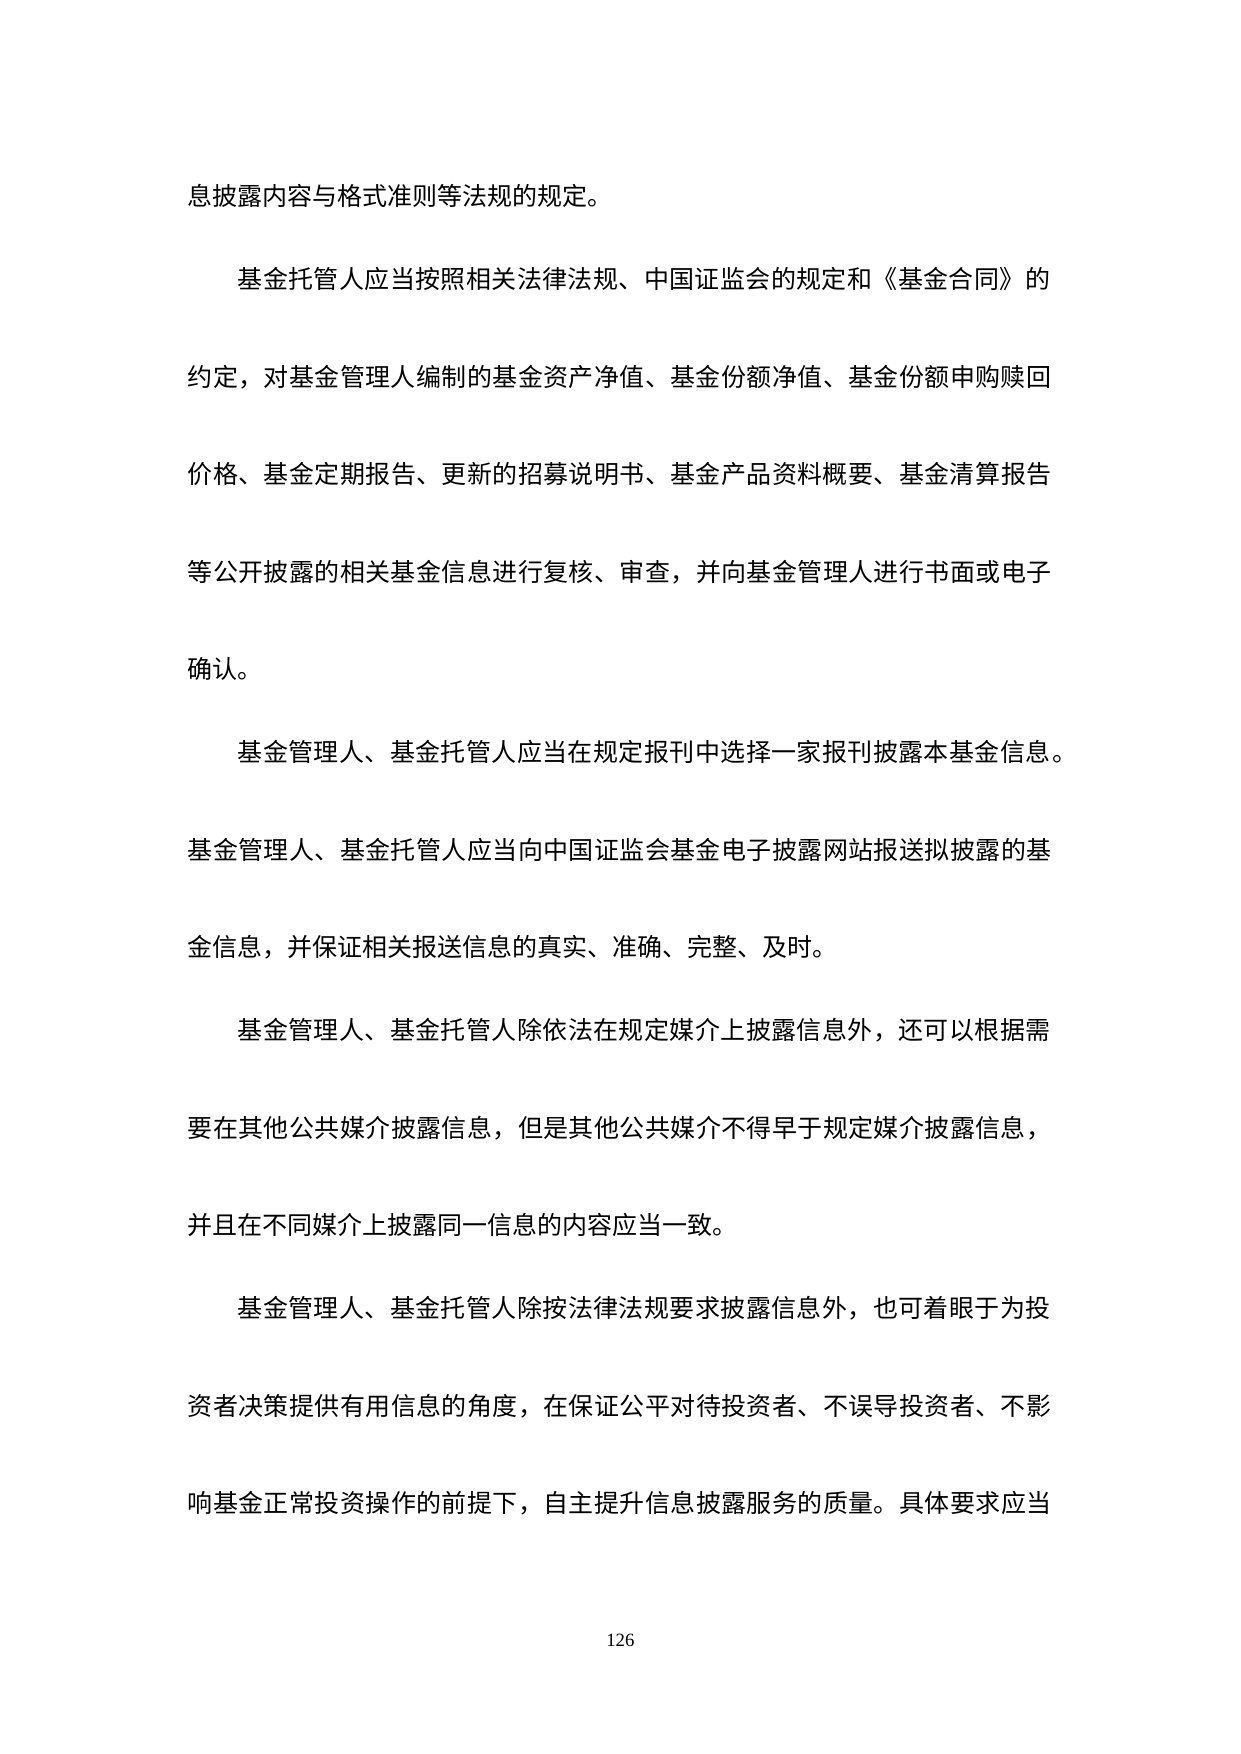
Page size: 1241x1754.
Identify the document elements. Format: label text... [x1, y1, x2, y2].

text 基金托管人应当按照相关法律法规、中国证监会的规定和《基金合同》的约定，对基金管理人编制的基金资产净值、基金份额净值、基金份额申购赎回价格、基金定期报告、更新的招募说明书、基金产品资料概要、基金清算报告等公开披露的相关基金信息进行复核、审查，并向基金管理人进行书面或电子确认。 [187, 245, 1053, 700]
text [187, 1274, 1053, 1534]
text 基金管理人、基金托管人除依法在规定媒介上披露信息外，还可以根据需要在其他公共媒介披露信息，但是其他公共媒介不得早于规定媒介披露信息，并且在不同媒介上披露同一信息的内容应当一致。 [187, 996, 1053, 1256]
text 基金管理人、基金托管人应当在规定报刊中选择一家报刊披露本基金信息。基金管理人、基金托管人应当向中国证监会基金电子披露网站报送拟披露的基金信息，并保证相关报送信息的真实、准确、完整、及时。 [187, 718, 1053, 978]
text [187, 162, 1053, 227]
